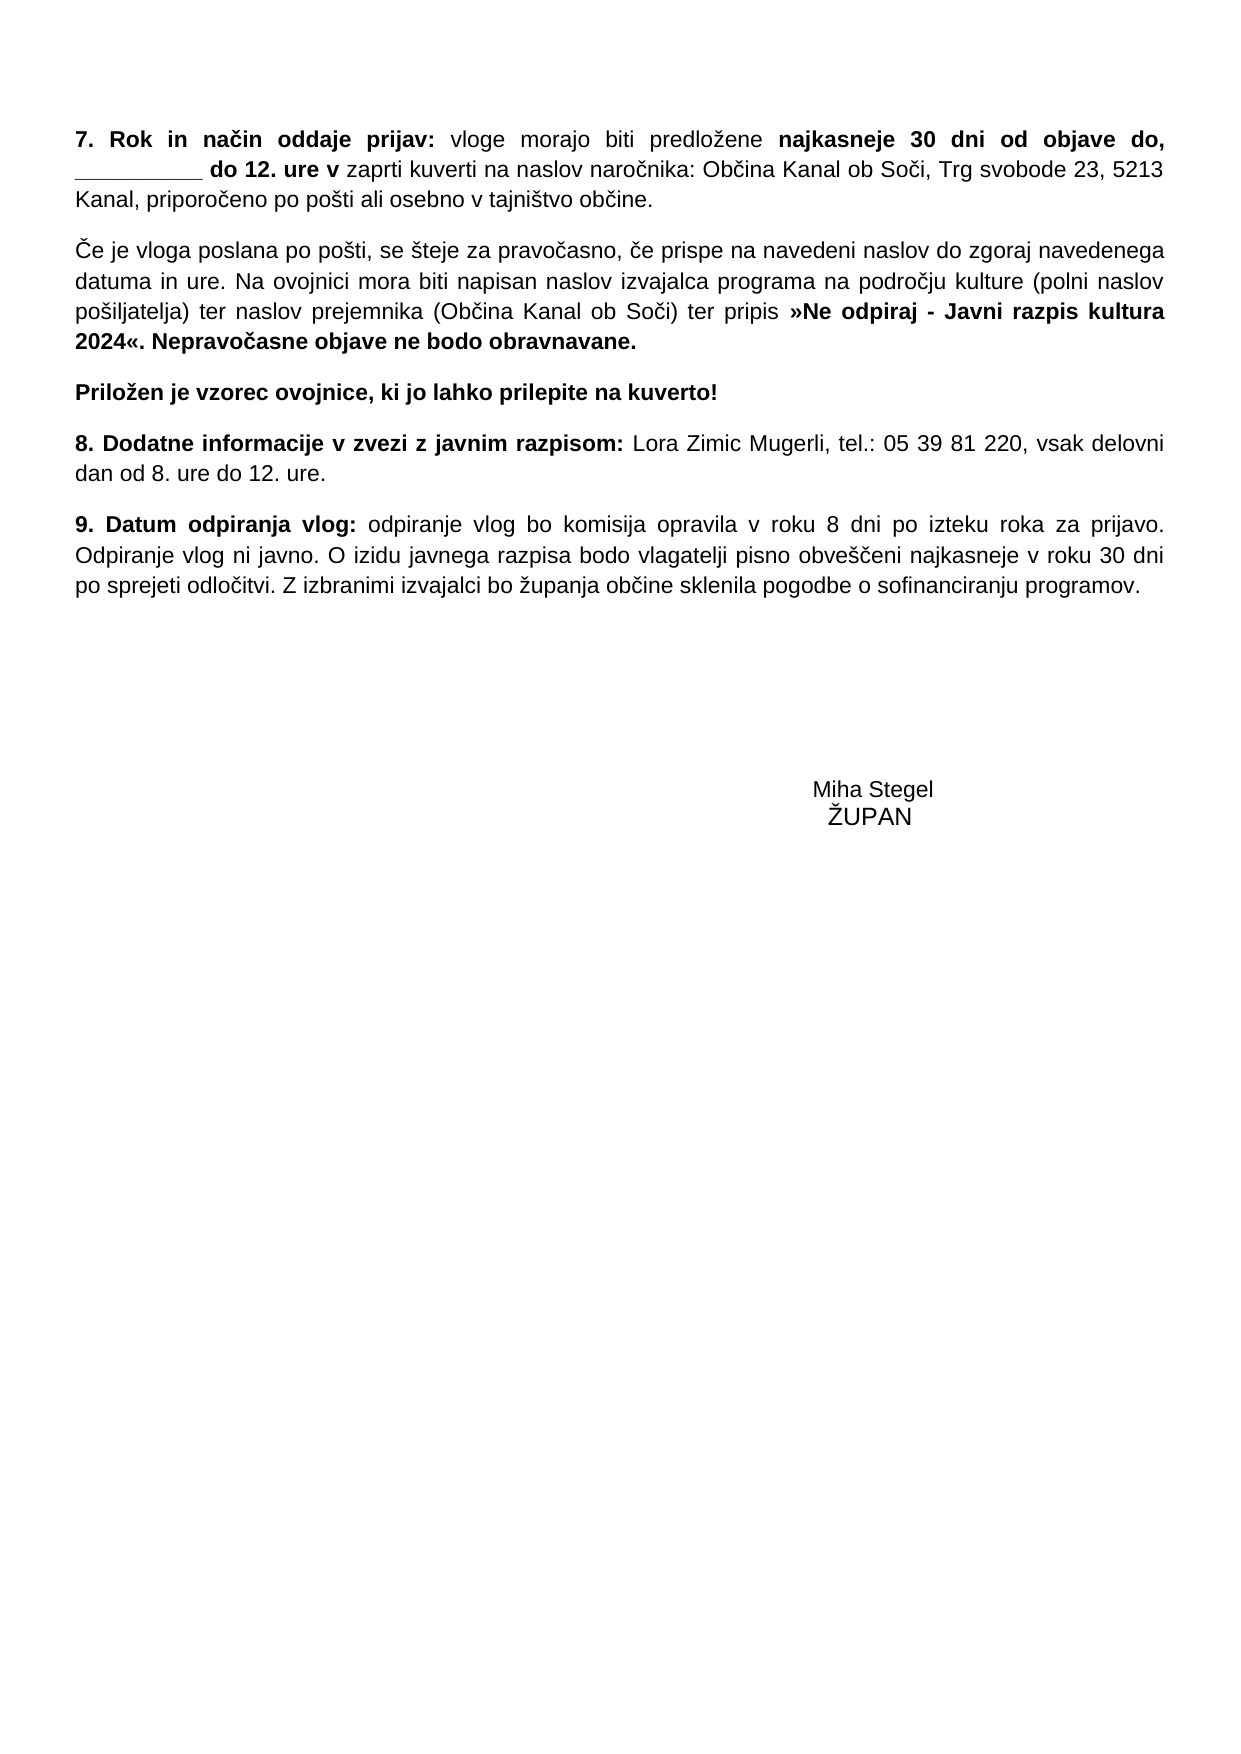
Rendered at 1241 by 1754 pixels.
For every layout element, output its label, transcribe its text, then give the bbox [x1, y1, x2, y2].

text Miha Stegel [739, 776, 1165, 802]
text 8. Dodatne informacije v zvezi z javnim razpisom: Lora Zimic Mugerli, tel.: 05 39 81 220, vsak delovni dan od 8. ure do 12. ure. [75, 430, 1165, 487]
text Priložen je vzorec ovojnice, ki jo lahko prilepite na kuverto! [75, 379, 1165, 406]
text ŽUPAN [296, 802, 1165, 831]
text 7. Rok in način oddaje prijav: vloge morajo biti predložene najkasneje 30 dni od objave do, __________ do 12. ure v zaprti kuverti na naslov naročnika: Občina Kanal ob Soči, Trg svobode 23, 5213 Kanal, priporočeno po pošti ali osebno v tajništvo občine. [75, 126, 1165, 213]
text Če je vloga poslana po pošti, se šteje za pravočasno, če prispe na navedeni naslov do zgoraj navedenega datuma in ure. Na ovojnici mora biti napisan naslov izvajalca programa na področju kulture (polni naslov pošiljatelja) ter naslov prejemnika (Občina Kanal ob Soči) ter pripis »Ne odpiraj - Javni razpis kultura 2024«. Nepravočasne objave ne bodo obravnavane. [75, 237, 1165, 354]
text 9. Datum odpiranja vlog: odpiranje vlog bo komisija opravila v roku 8 dni po izteku roka za prijavo. Odpiranje vlog ni javno. O izidu javnega razpisa bodo vlagatelji pisno obveščeni najkasneje v roku 30 dni po sprejeti odločitvi. Z izbranimi izvajalci bo županja občine sklenila pogodbe o sofinanciranju programov. [75, 511, 1165, 598]
